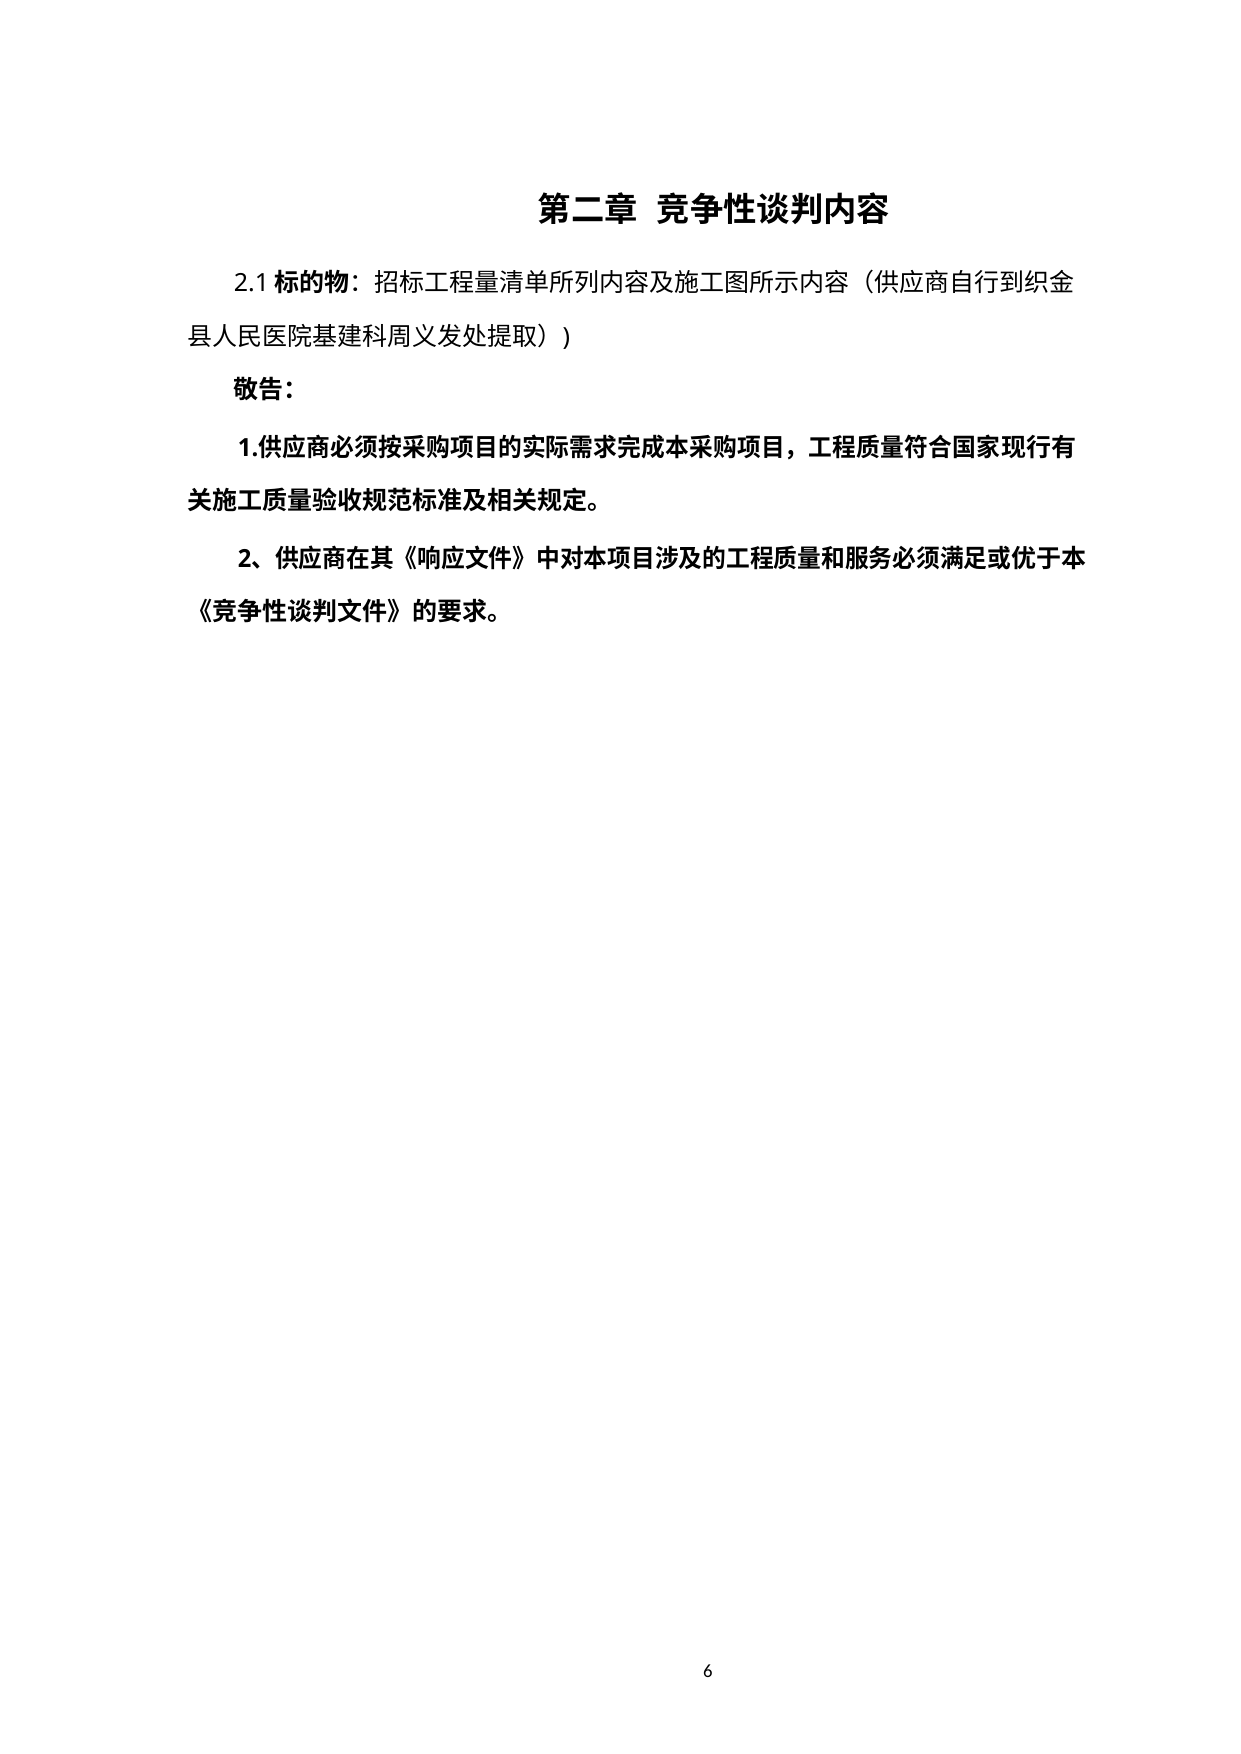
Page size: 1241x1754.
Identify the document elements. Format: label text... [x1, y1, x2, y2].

subtitle 1.供应商必须按采购项目的实际需求完成本采购项目，工程质量符合国家现行有关施工质量验收规范标准及相关规定。 [187, 427, 1090, 517]
text 敬告： [187, 370, 1090, 406]
subtitle 第二章 竞争性谈判内容 [187, 183, 1240, 231]
text 2.1标的物：招标工程量清单所列内容及施工图所示内容（供应商自行到织金县人民医院基建科周义发处提取）) [187, 262, 1090, 352]
subtitle 2、供应商在其《响应文件》中对本项目涉及的工程质量和服务必须满足或优于本《竞争性谈判文件》的要求。 [187, 538, 1098, 628]
